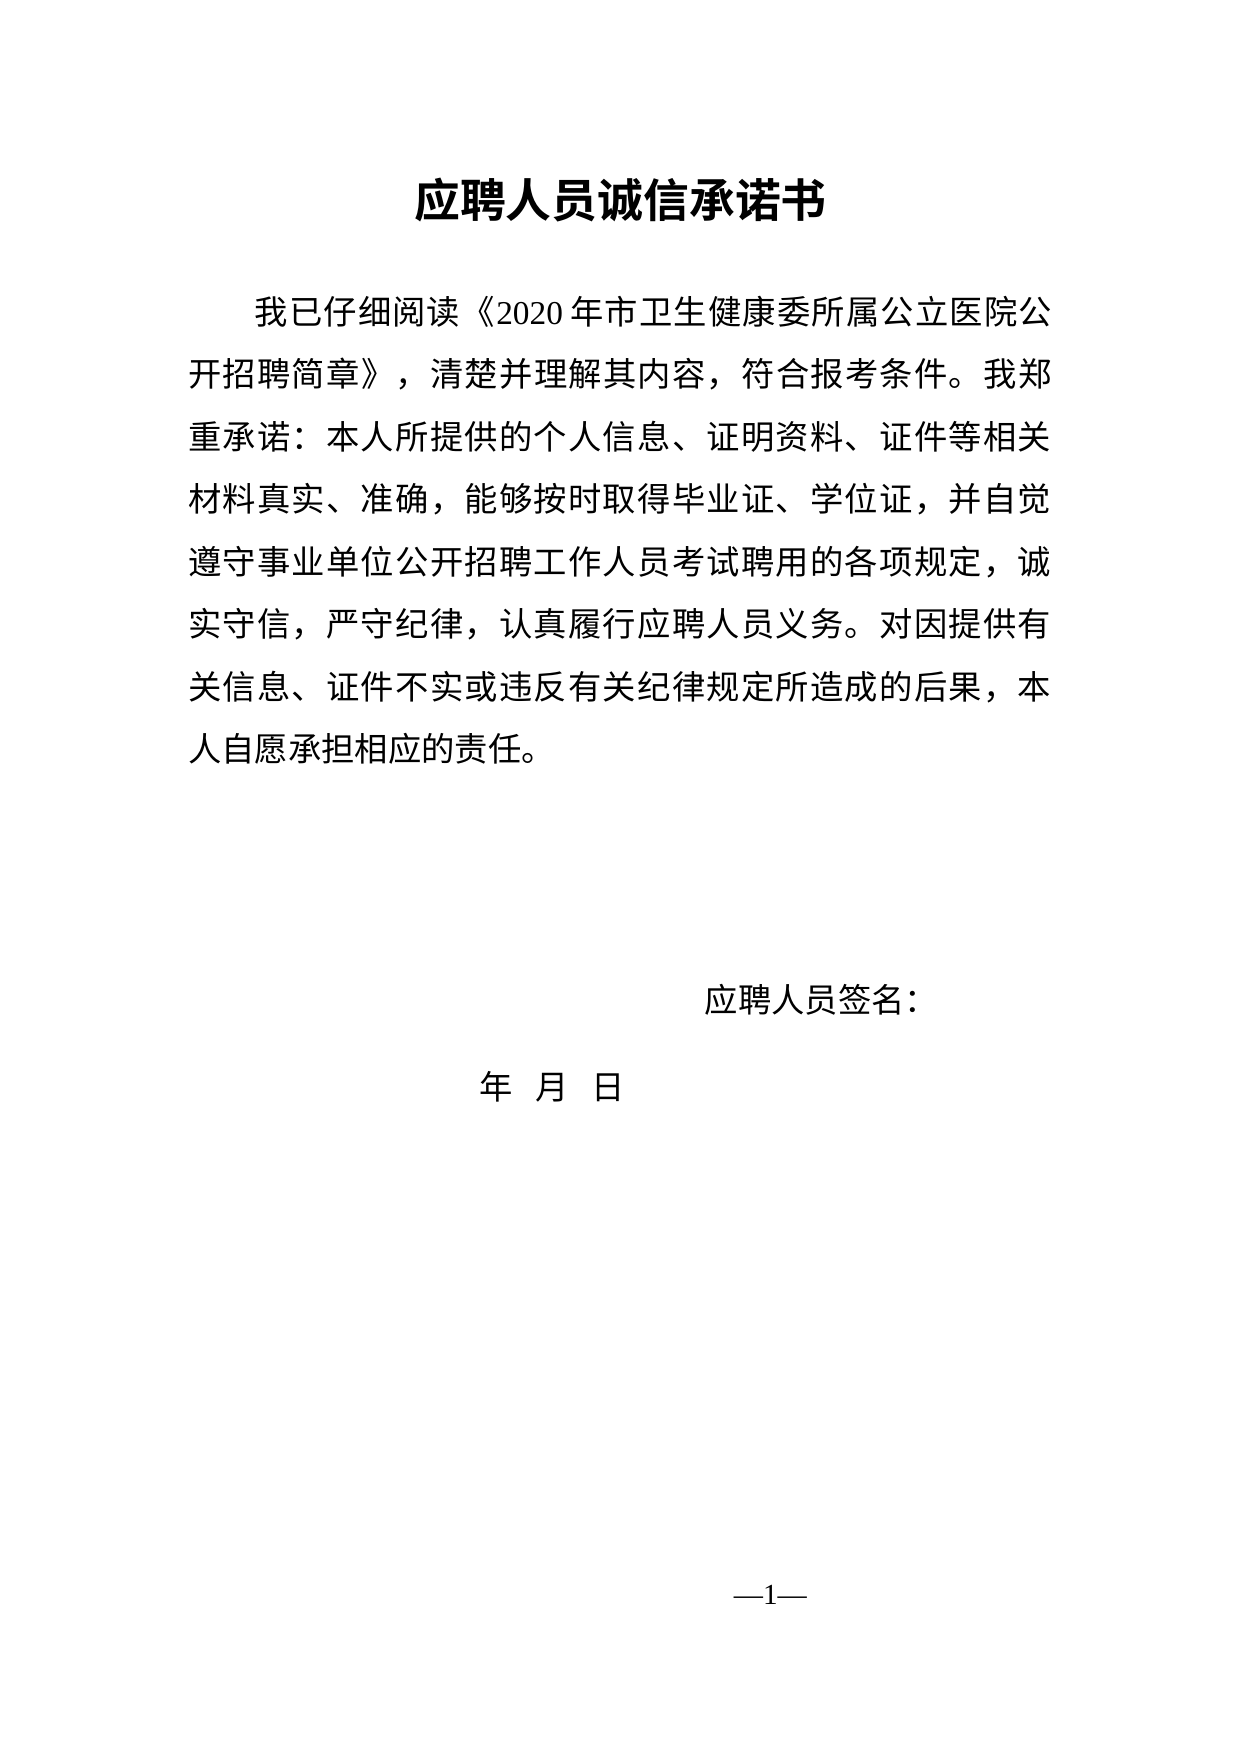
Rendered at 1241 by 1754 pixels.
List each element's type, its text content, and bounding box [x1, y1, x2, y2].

text 应聘人员诚信承诺书 [188, 165, 1052, 231]
text 我已仔细阅读《2020年市卫生健康委所属公立医院公开招聘简章》，清楚并理解其内容，符合报考条件。我郑重承诺：本人所提供的个人信息、证明资料、证件等相关材料真实、准确，能够按时取得毕业证、学位证，并自觉遵守事业单位公开招聘工作人员考试聘用的各项规定，诚实守信，严守纪律，认真履行应聘人员义务。对因提供有关信息、证件不实或违反有关纪律规定所造成的后果，本人自愿承担相应的责任。 [188, 274, 1052, 774]
text 年 月 日 [188, 1061, 1052, 1109]
text 应聘人员签名： [188, 974, 1052, 1022]
